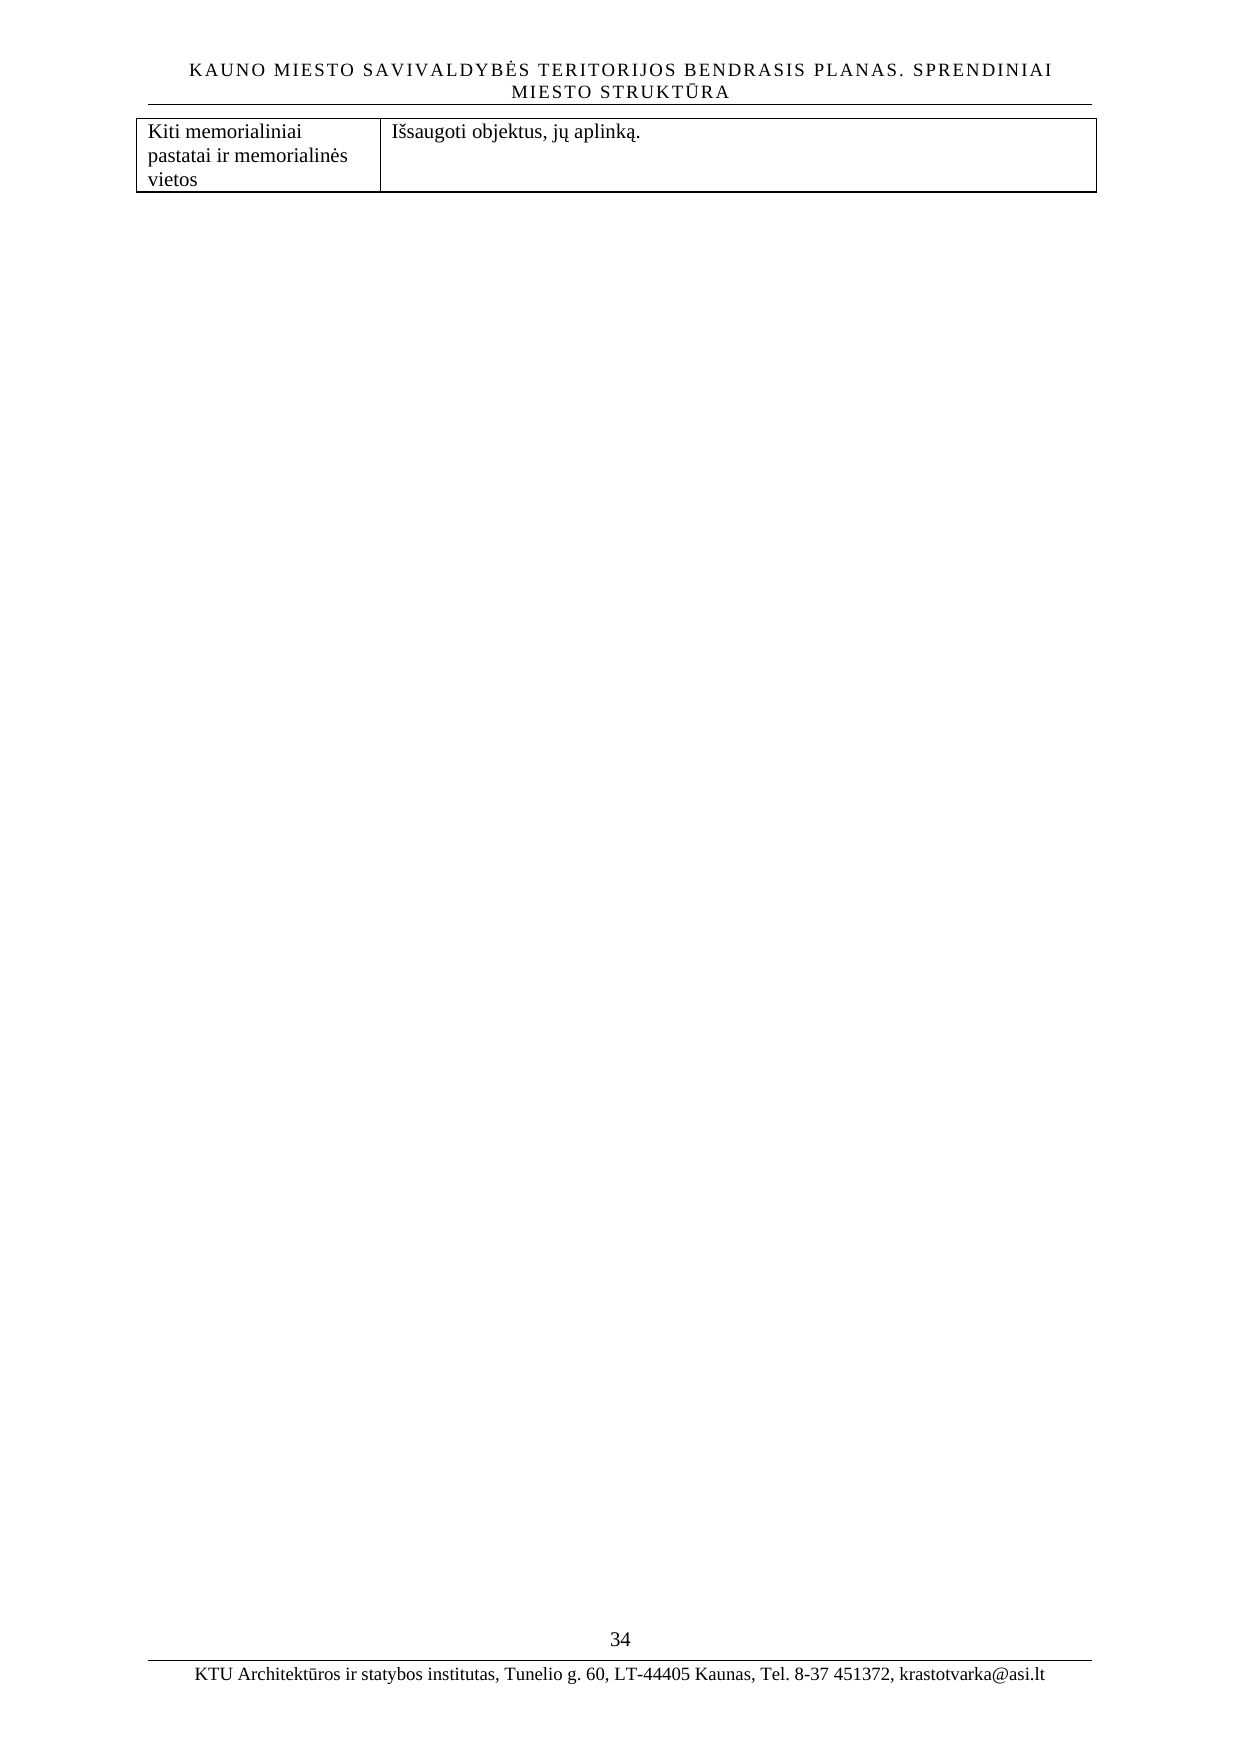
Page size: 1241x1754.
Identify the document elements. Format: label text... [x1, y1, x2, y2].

table_cell Išsaugoti objektus, jų aplinką. [381, 119, 1096, 191]
table_cell Kiti memorialiniai pastatai ir memorialinės vietos [137, 119, 380, 191]
